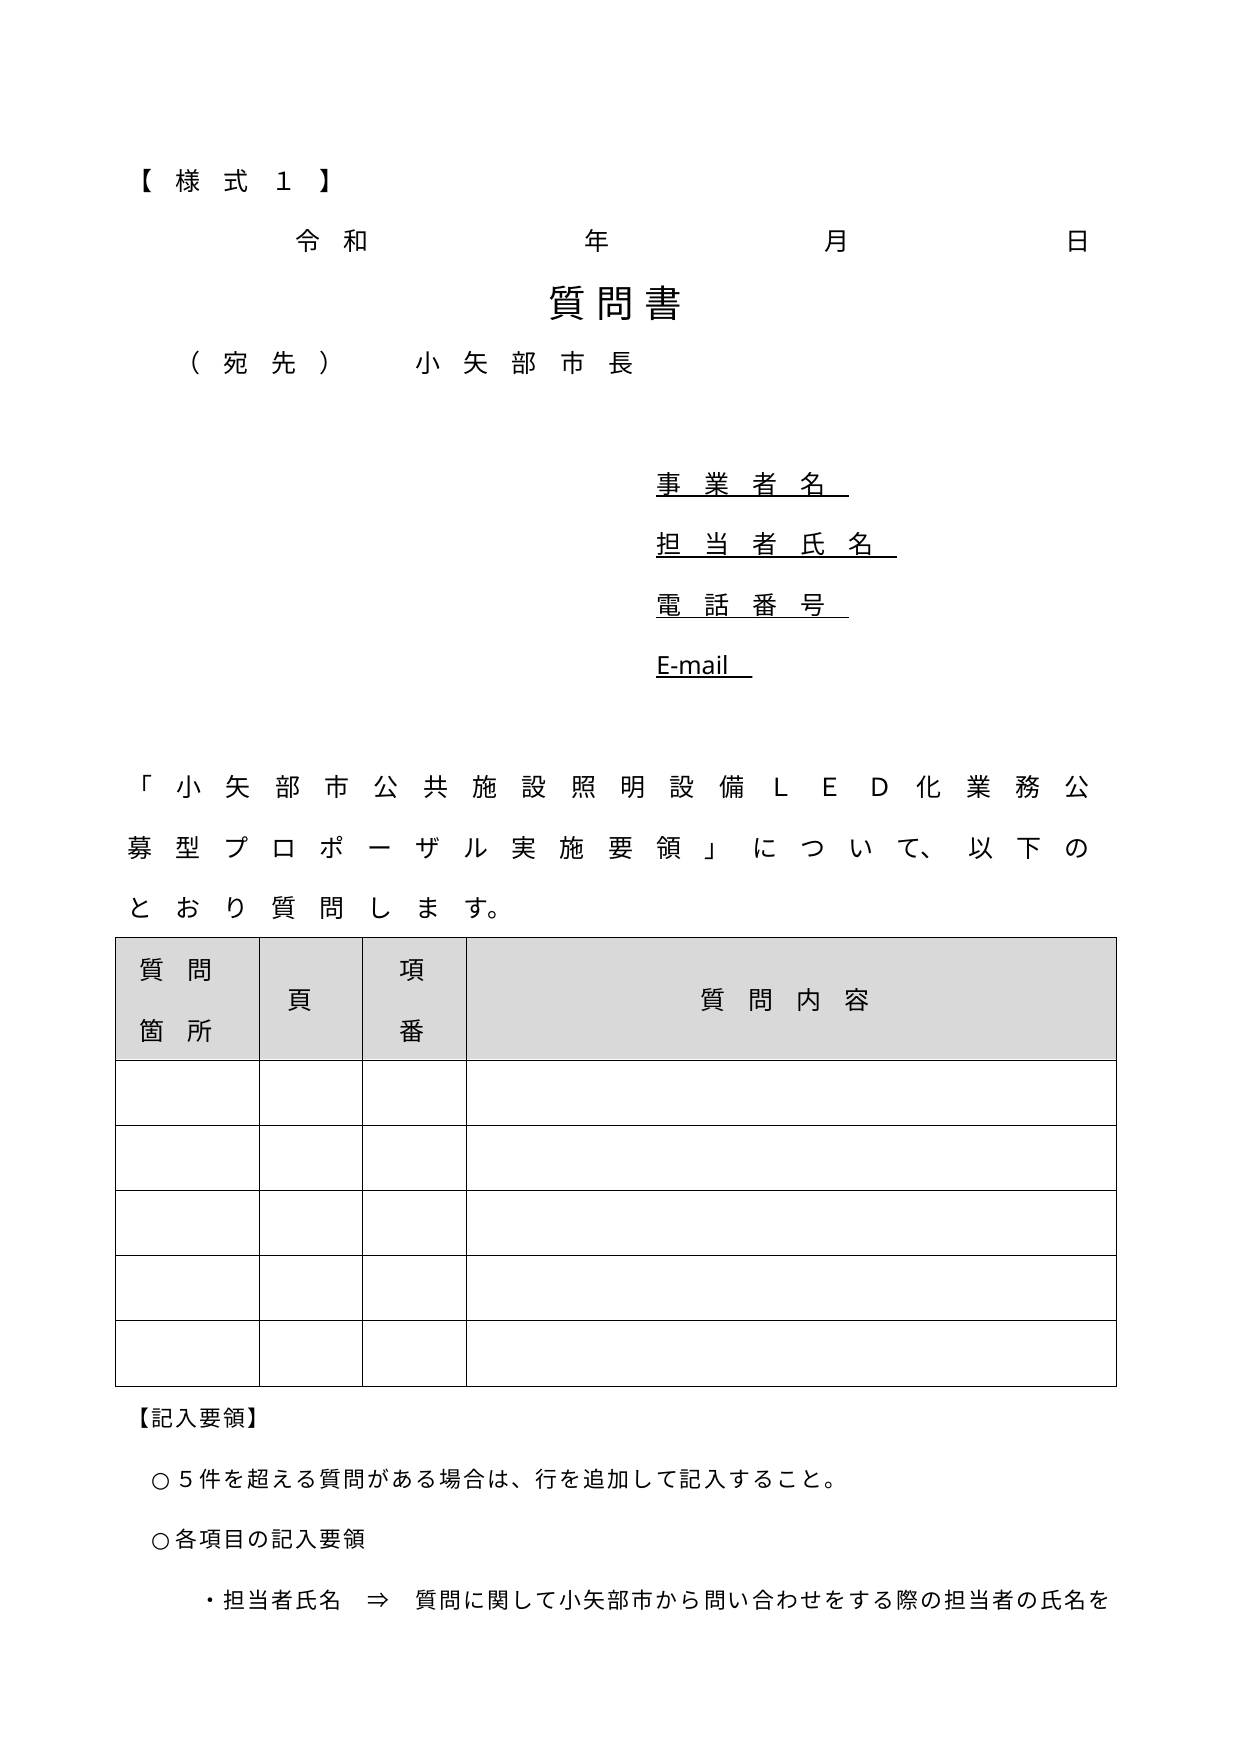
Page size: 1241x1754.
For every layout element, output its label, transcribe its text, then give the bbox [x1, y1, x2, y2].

table_cell [363, 1191, 466, 1255]
table_header 質問箇所 [116, 938, 259, 1059]
table_cell [116, 1061, 259, 1125]
text ○５件を超える質問がある場合は、行を追加して記入すること。 [148, 1447, 1113, 1508]
text 担当者氏名 [564, 513, 1113, 573]
text 質問書 [127, 270, 1113, 331]
text 事業者名 [564, 452, 1113, 513]
table_cell [363, 1321, 466, 1386]
table_cell [467, 1126, 1116, 1190]
table_cell [116, 1191, 259, 1255]
table_cell [467, 1191, 1116, 1255]
table_cell [260, 1126, 362, 1190]
table_cell [260, 1061, 362, 1125]
table_cell [363, 1061, 466, 1125]
table_cell [363, 1126, 466, 1190]
table_cell [260, 1321, 362, 1386]
table_header 項番 [363, 938, 466, 1059]
table_cell [260, 1256, 362, 1320]
table_cell [116, 1126, 259, 1190]
table_header 質問内容 [467, 938, 1116, 1059]
table_cell [116, 1256, 259, 1320]
table_header 頁 [260, 938, 362, 1059]
table_cell [467, 1321, 1116, 1386]
text 【様式１】 [127, 149, 1071, 210]
text 「小矢部市公共施設照明設備ＬＥＤ化業務公募型プロポーザル実施要領」について、以下のとおり質問します。 [127, 755, 1113, 937]
table_cell [467, 1256, 1116, 1320]
table_cell [116, 1321, 259, 1386]
text 【記入要領】 [127, 1387, 1113, 1447]
text 電話番号 [564, 573, 1113, 634]
text E-mail [564, 634, 1113, 695]
text （宛先） 小矢部市長 [127, 331, 1113, 392]
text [127, 1568, 1113, 1629]
text ○各項目の記入要領 [148, 1508, 1113, 1568]
table_cell [260, 1191, 362, 1255]
text 令和 年 月 日 [127, 210, 1113, 270]
table_cell [363, 1256, 466, 1320]
table_cell [467, 1061, 1116, 1125]
